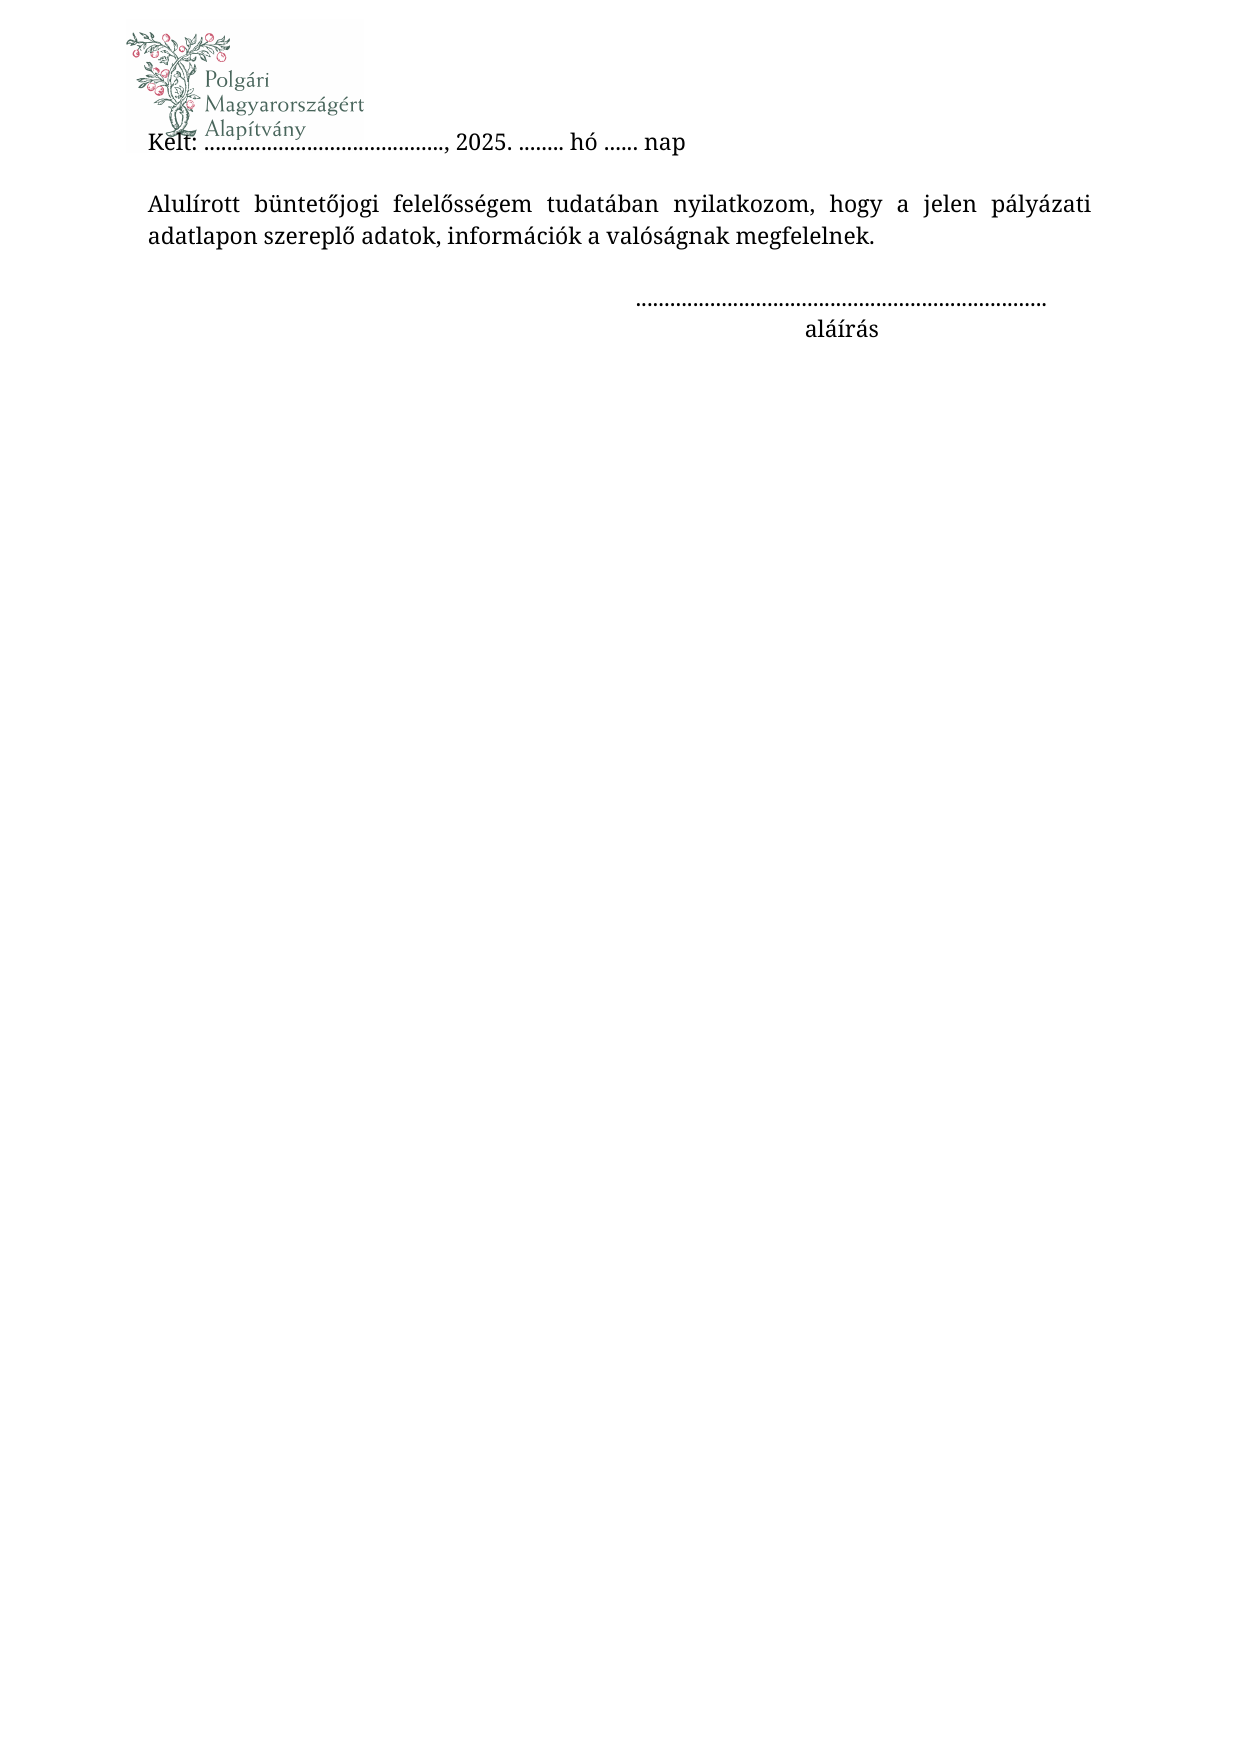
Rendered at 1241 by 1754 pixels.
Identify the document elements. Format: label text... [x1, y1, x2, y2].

picture [126, 19, 364, 153]
text ........................................................................ [591, 282, 1093, 313]
text Kelt: .........................................., 2025. ........ hó ...... nap [148, 126, 1093, 157]
text Alulírott büntetőjogi felelősségem tudatában nyilatkozom, hogy a jelen pályázati adatlapon szereplő adatok, információk a valóságnak megfelelnek. [148, 188, 1093, 251]
text aláírás [591, 313, 1093, 344]
